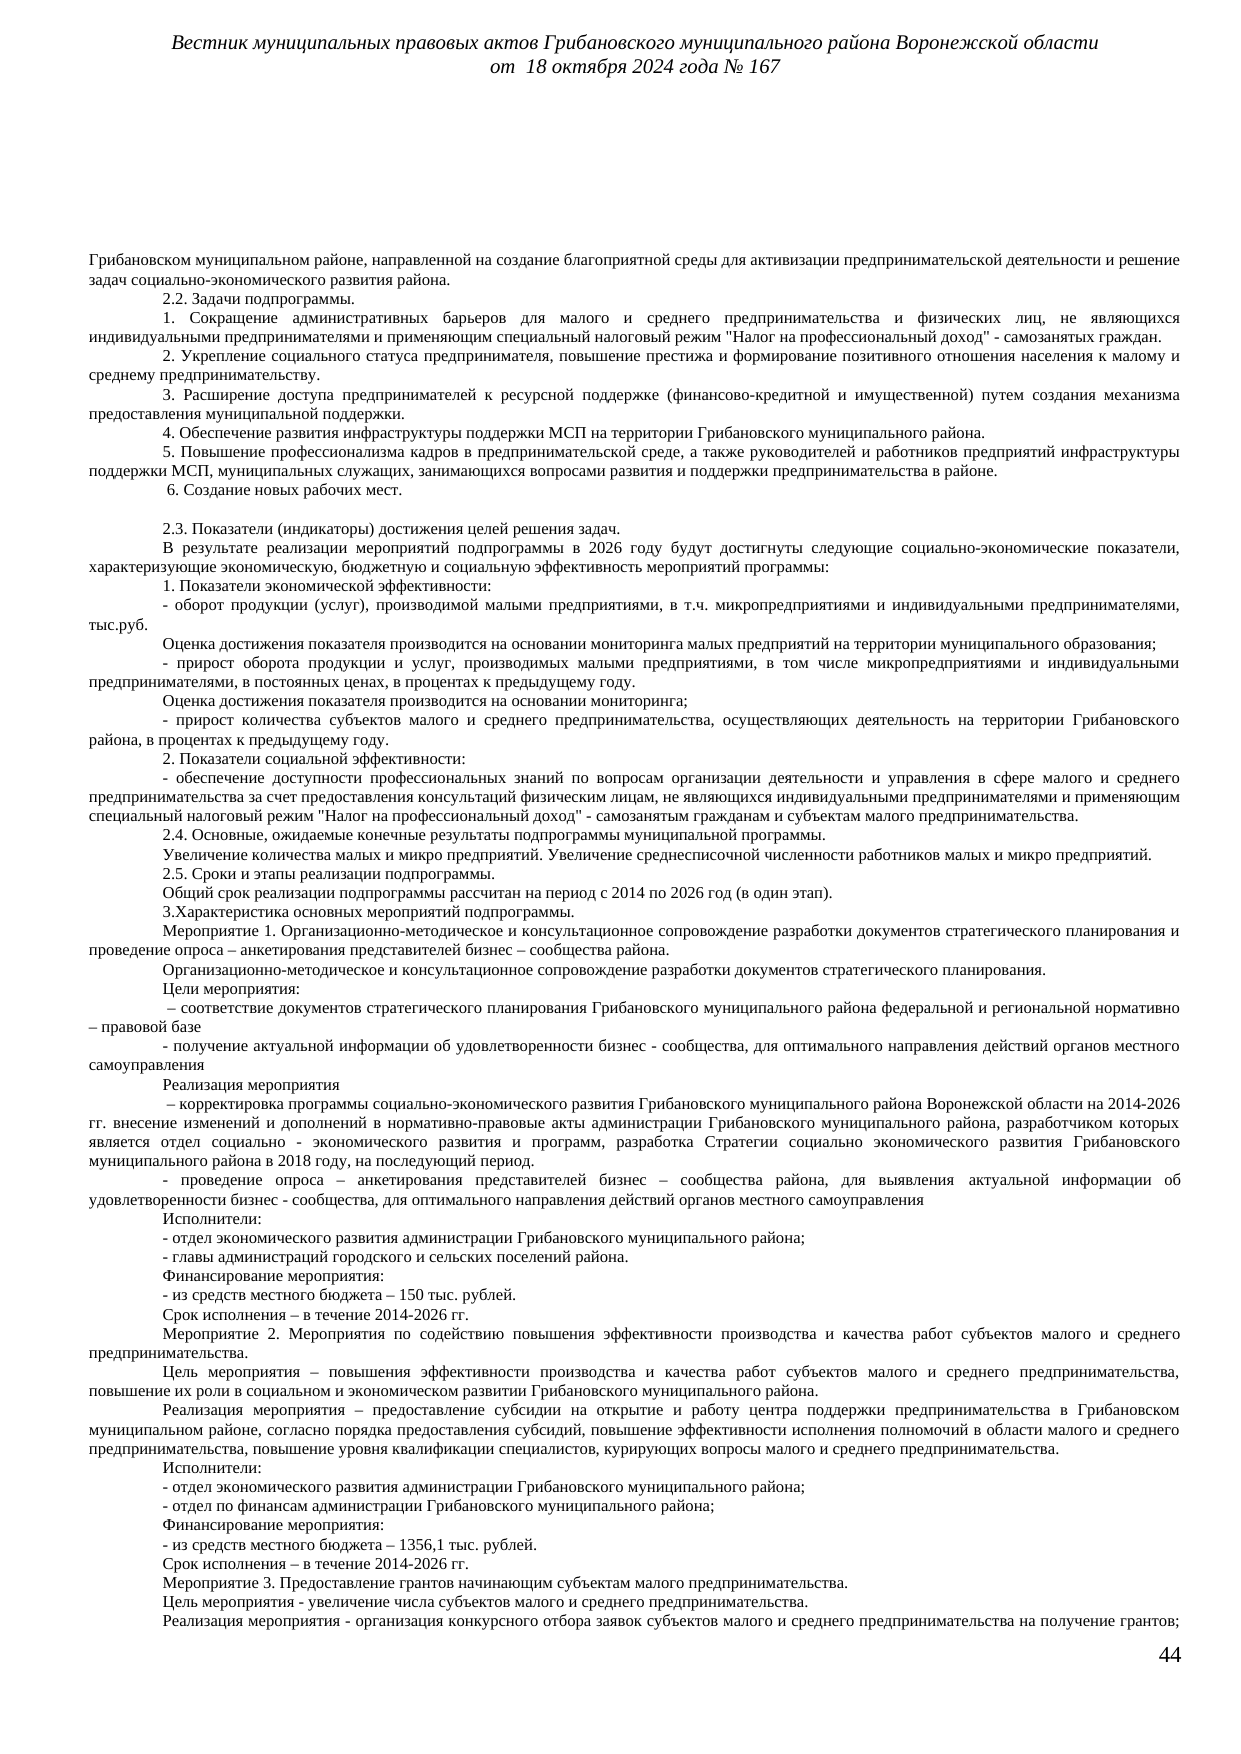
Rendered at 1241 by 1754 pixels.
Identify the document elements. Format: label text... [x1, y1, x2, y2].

text 3. Расширение доступа предпринимателей к ресурсной поддержке (финансово-кредитной и имущественной) путем создания механизма предоставления муниципальной поддержки. [89, 384, 1181, 423]
text - из средств местного бюджета – 1356,1 тыс. рублей. [89, 1534, 1181, 1553]
text - обеспечение доступности профессиональных знаний по вопросам организации деятельности и управления в сфере малого и среднего предпринимательства за счет предоставления консультаций физическим лицам, не являющихся индивидуальными предпринимателями и применяющим специальный налоговый режим "Налог на профессиональный доход" - самозанятым гражданам и субъектам малого предпринимательства. [89, 768, 1181, 825]
text 3.Характеристика основных мероприятий подпрограммы. [89, 902, 1181, 921]
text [89, 1611, 1181, 1630]
text – корректировка программы социально-экономического развития Грибановского муниципального района Воронежской области на 2014-2026 гг. внесение изменений и дополнений в нормативно-правовые акты администрации Грибановского муниципального района, разработчиком которых является отдел социально - экономического развития и программ, разработка Стратегии социально экономического развития Грибановского муниципального района в 2018 году, на последующий период. [89, 1093, 1181, 1170]
text - главы администраций городского и сельских поселений района. [89, 1247, 1181, 1266]
text Цель мероприятия – повышения эффективности производства и качества работ субъектов малого и среднего предпринимательства, повышение их роли в социальном и экономическом развитии Грибановского муниципального района. [89, 1362, 1181, 1400]
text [89, 250, 1181, 288]
text Реализация мероприятия [89, 1074, 1181, 1093]
text Оценка достижения показателя производится на основании мониторинга; [89, 691, 1181, 710]
text Финансирование мероприятия: [89, 1266, 1181, 1285]
text В результате реализации мероприятий подпрограммы в 2026 году будут достигнуты следующие социально-экономические показатели, характеризующие экономическую, бюджетную и социальную эффективность мероприятий программы: [89, 538, 1181, 576]
text - отдел по финансам администрации Грибановского муниципального района; [89, 1496, 1181, 1515]
text 5. Повышение профессионализма кадров в предпринимательской среде, а также руководителей и работников предприятий инфраструктуры поддержки МСП, муниципальных служащих, занимающихся вопросами развития и поддержки предпринимательства в районе. [89, 442, 1181, 480]
text Мероприятие 1. Организационно-методическое и консультационное сопровождение разработки документов стратегического планирования и проведение опроса – анкетирования представителей бизнес – сообщества района. [89, 921, 1181, 959]
text - из средств местного бюджета – 150 тыс. рублей. [89, 1285, 1181, 1304]
text – соответствие документов стратегического планирования Грибановского муниципального района федеральной и региональной нормативно – правовой базе [89, 998, 1181, 1036]
text - оборот продукции (услуг), производимой малыми предприятиями, в т.ч. микропредприятиями и индивидуальными предпринимателями, тыс.руб. [89, 595, 1181, 633]
text 1. Показатели экономической эффективности: [89, 576, 1181, 595]
text 2.4. Основные, ожидаемые конечные результаты подпрограммы муниципальной программы. [89, 825, 1181, 844]
text - отдел экономического развития администрации Грибановского муниципального района; [89, 1228, 1181, 1247]
text 2. Показатели социальной эффективности: [89, 748, 1181, 768]
text 2.5. Сроки и этапы реализации подпрограммы. [89, 863, 1181, 883]
text 1. Сокращение административных барьеров для малого и среднего предпринимательства и физических лиц, не являющихся индивидуальными предпринимателями и применяющим специальный налоговый режим "Налог на профессиональный доход" - самозанятых граждан. [89, 308, 1181, 346]
text Цели мероприятия: [89, 978, 1181, 998]
text 4. Обеспечение развития инфраструктуры поддержки МСП на территории Грибановского муниципального района. [89, 423, 1181, 442]
text Увеличение количества малых и микро предприятий. Увеличение среднесписочной численности работников малых и микро предприятий. [89, 844, 1181, 863]
text 2.2. Задачи подпрограммы. [89, 288, 1181, 308]
text - прирост количества субъектов малого и среднего предпринимательства, осуществляющих деятельность на территории Грибановского района, в процентах к предыдущему году. [89, 710, 1181, 748]
text - отдел экономического развития администрации Грибановского муниципального района; [89, 1477, 1181, 1496]
text Срок исполнения – в течение 2014-2026 гг. [89, 1553, 1181, 1573]
text - получение актуальной информации об удовлетворенности бизнес - сообщества, для оптимального направления действий органов местного самоуправления [89, 1036, 1181, 1074]
text Оценка достижения показателя производится на основании мониторинга малых предприятий на территории муниципального образования; [89, 633, 1181, 653]
text 6. Создание новых рабочих мест. [89, 480, 1181, 499]
text Срок исполнения – в течение 2014-2026 гг. [89, 1304, 1181, 1323]
text Организационно-методическое и консультационное сопровождение разработки документов стратегического планирования. [89, 959, 1181, 978]
text - прирост оборота продукции и услуг, производимых малыми предприятиями, в том числе микропредприятиями и индивидуальными предпринимателями, в постоянных ценах, в процентах к предыдущему году. [89, 653, 1181, 691]
text Мероприятие 2. Мероприятия по содействию повышения эффективности производства и качества работ субъектов малого и среднего предпринимательства. [89, 1323, 1181, 1362]
text 2. Укрепление социального статуса предпринимателя, повышение престижа и формирование позитивного отношения населения к малому и среднему предпринимательству. [89, 346, 1181, 384]
text Общий срок реализации подпрограммы рассчитан на период с 2014 по 2026 год (в один этап). [89, 883, 1181, 902]
text Цель мероприятия - увеличение числа субъектов малого и среднего предпринимательства. [89, 1592, 1181, 1611]
text - проведение опроса – анкетирования представителей бизнес – сообщества района, для выявления актуальной информации об удовлетворенности бизнес - сообщества, для оптимального направления действий органов местного самоуправления [89, 1170, 1181, 1208]
text Финансирование мероприятия: [89, 1515, 1181, 1534]
text Исполнители: [89, 1458, 1181, 1477]
text Мероприятие 3. Предоставление грантов начинающим субъектам малого предпринимательства. [89, 1573, 1181, 1592]
text Реализация мероприятия – предоставление субсидии на открытие и работу центра поддержки предпринимательства в Грибановском муниципальном районе, согласно порядка предоставления субсидий, повышение эффективности исполнения полномочий в области малого и среднего предпринимательства, повышение уровня квалификации специалистов, курирующих вопросы малого и среднего предпринимательства. [89, 1400, 1181, 1458]
text Исполнители: [89, 1208, 1181, 1228]
text 2.3. Показатели (индикаторы) достижения целей решения задач. [89, 518, 1181, 538]
